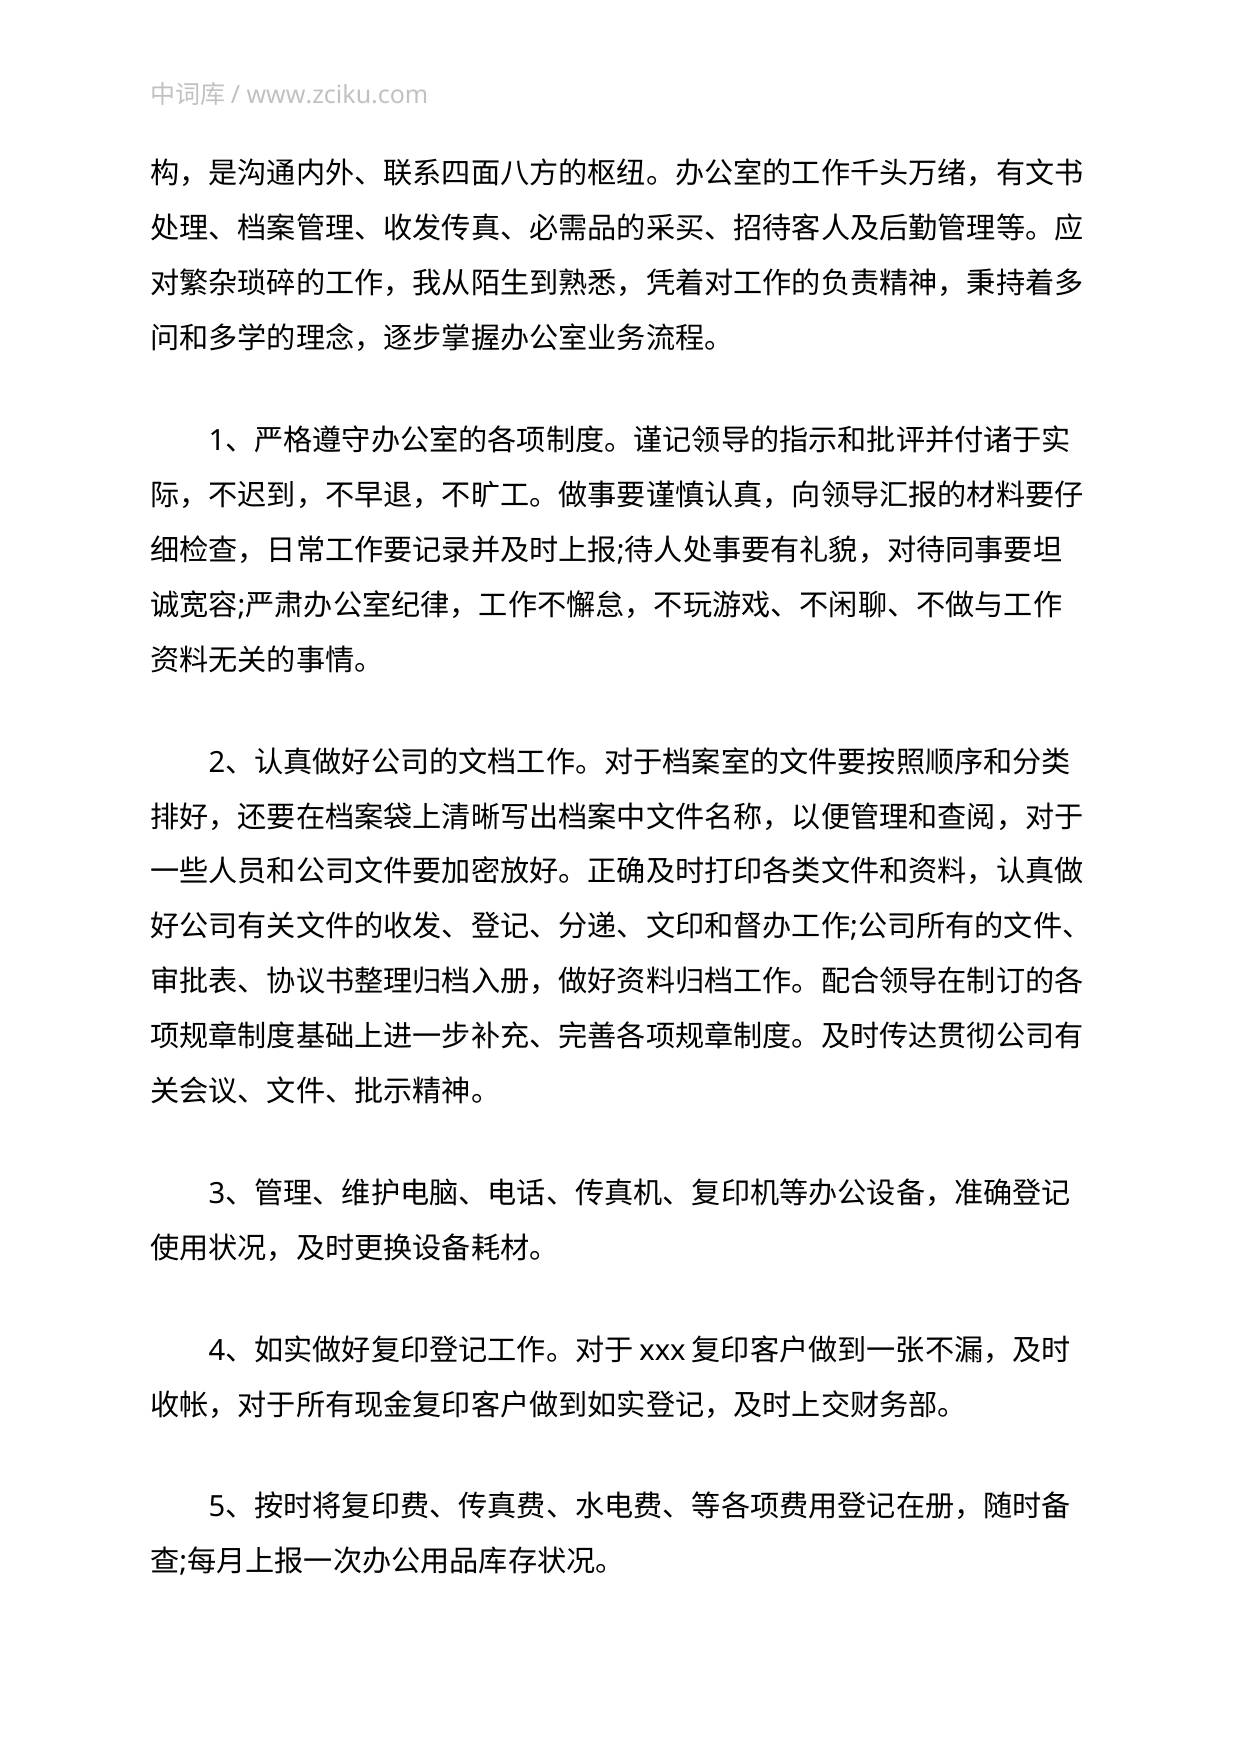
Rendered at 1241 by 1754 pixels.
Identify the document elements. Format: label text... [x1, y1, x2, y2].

text 3、管理、维护电脑、电话、传真机、复印机等办公设备，准确登记使用状况，及时更换设备耗材。 [150, 1169, 1090, 1267]
text 5、按时将复印费、传真费、水电费、等各项费用登记在册，随时备查;每月上报一次办公用品库存状况。 [150, 1483, 1090, 1580]
text 2、认真做好公司的文档工作。对于档案室的文件要按照顺序和分类排好，还要在档案袋上清晰写出档案中文件名称，以便管理和查阅，对于一些人员和公司文件要加密放好。正确及时打印各类文件和资料，认真做好公司有关文件的收发、登记、分递、文印和督办工作;公司所有的文件、审批表、协议书整理归档入册，做好资料归档工作。配合领导在制订的各项规章制度基础上进一步补充、完善各项规章制度。及时传达贯彻公司有关会议、文件、批示精神。 [150, 738, 1090, 1110]
text 1、严格遵守办公室的各项制度。谨记领导的指示和批评并付诸于实际，不迟到，不早退，不旷工。做事要谨慎认真，向领导汇报的材料要仔细检查，日常工作要记录并及时上报;待人处事要有礼貌，对待同事要坦诚宽容;严肃办公室纪律，工作不懈怠，不玩游戏、不闲聊、不做与工作资料无关的事情。 [150, 416, 1090, 679]
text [150, 150, 1090, 357]
text 4、如实做好复印登记工作。对于xxx复印客户做到一张不漏，及时收帐，对于所有现金复印客户做到如实登记，及时上交财务部。 [150, 1326, 1090, 1423]
